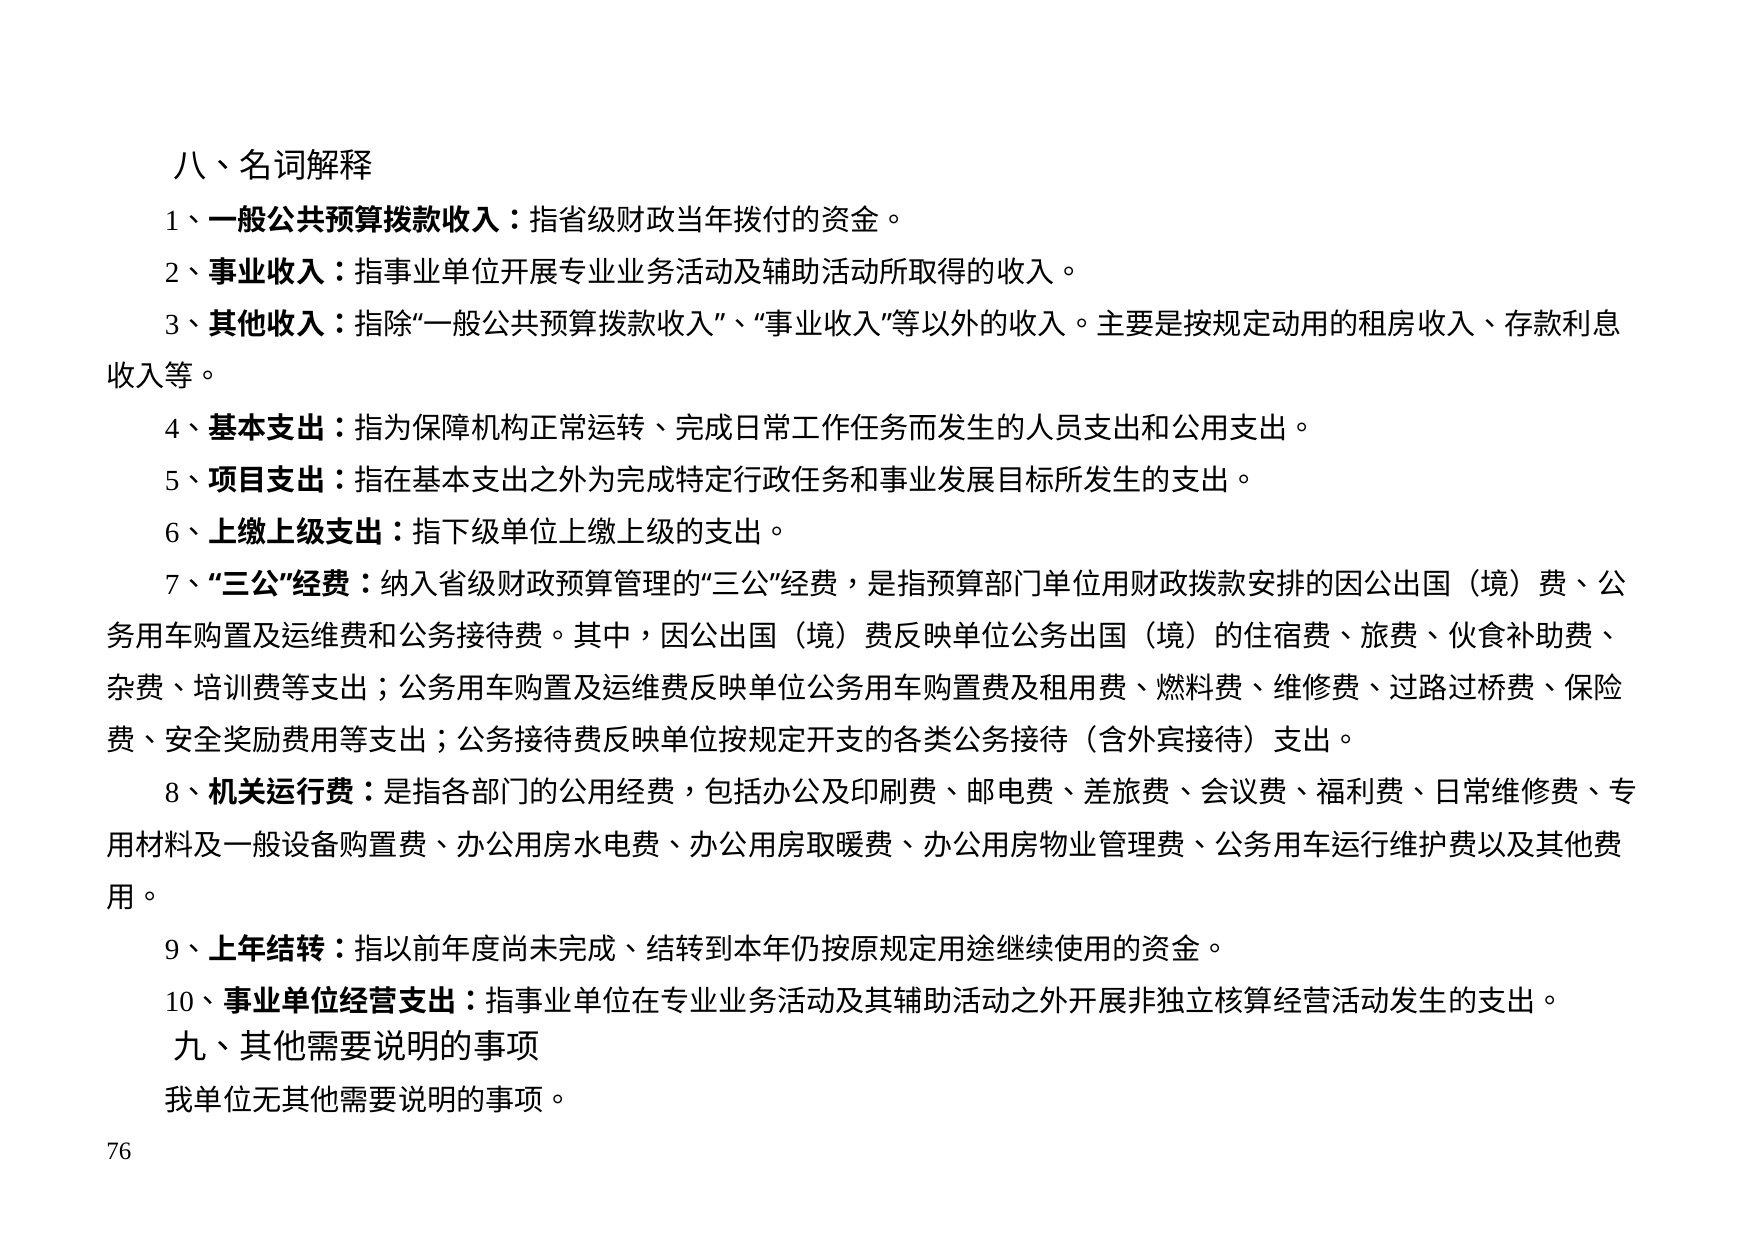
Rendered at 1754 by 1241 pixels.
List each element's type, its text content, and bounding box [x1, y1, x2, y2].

text 6、上缴上级支出：指下级单位上缴上级的支出。 [106, 501, 1648, 553]
text 8、机关运行费：是指各部门的公用经费，包括办公及印刷费、邮电费、差旅费、会议费、福利费、日常维修费、专用材料及一般设备购置费、办公用房水电费、办公用房取暖费、办公用房物业管理费、公务用车运行维护费以及其他费用。 [106, 761, 1648, 917]
text 我单位无其他需要说明的事项。 [106, 1069, 1648, 1121]
text 5、项目支出：指在基本支出之外为完成特定行政任务和事业发展目标所发生的支出。 [106, 449, 1648, 501]
text 2、事业收入：指事业单位开展专业业务活动及辅助活动所取得的收入。 [106, 240, 1648, 292]
text 9、上年结转：指以前年度尚未完成、结转到本年仍按原规定用途继续使用的资金。 [106, 917, 1648, 969]
text 7、“三公”经费：纳入省级财政预算管理的“三公”经费，是指预算部门单位用财政拨款安排的因公出国（境）费、公务用车购置及运维费和公务接待费。其中，因公出国（境）费反映单位公务出国（境）的住宿费、旅费、伙食补助费、杂费、培训费等支出；公务用车购置及运维费反映单位公务用车购置费及租用费、燃料费、维修费、过路过桥费、保险费、安全奖励费用等支出；公务接待费反映单位按规定开支的各类公务接待（含外宾接待）支出。 [106, 553, 1648, 761]
text 10、事业单位经营支出：指事业单位在专业业务活动及其辅助活动之外开展非独立核算经营活动发生的支出。 [106, 969, 1648, 1022]
text 4、基本支出：指为保障机构正常运转、完成日常工作任务而发生的人员支出和公用支出。 [106, 397, 1648, 449]
text 1、一般公共预算拨款收入：指省级财政当年拨付的资金。 [106, 188, 1648, 240]
text 八、名词解释 [106, 142, 1648, 187]
text 九、其他需要说明的事项 [106, 1023, 1648, 1068]
text 3、其他收入：指除“一般公共预算拨款收入”、“事业收入”等以外的收入。主要是按规定动用的租房收入、存款利息收入等。 [106, 292, 1648, 397]
